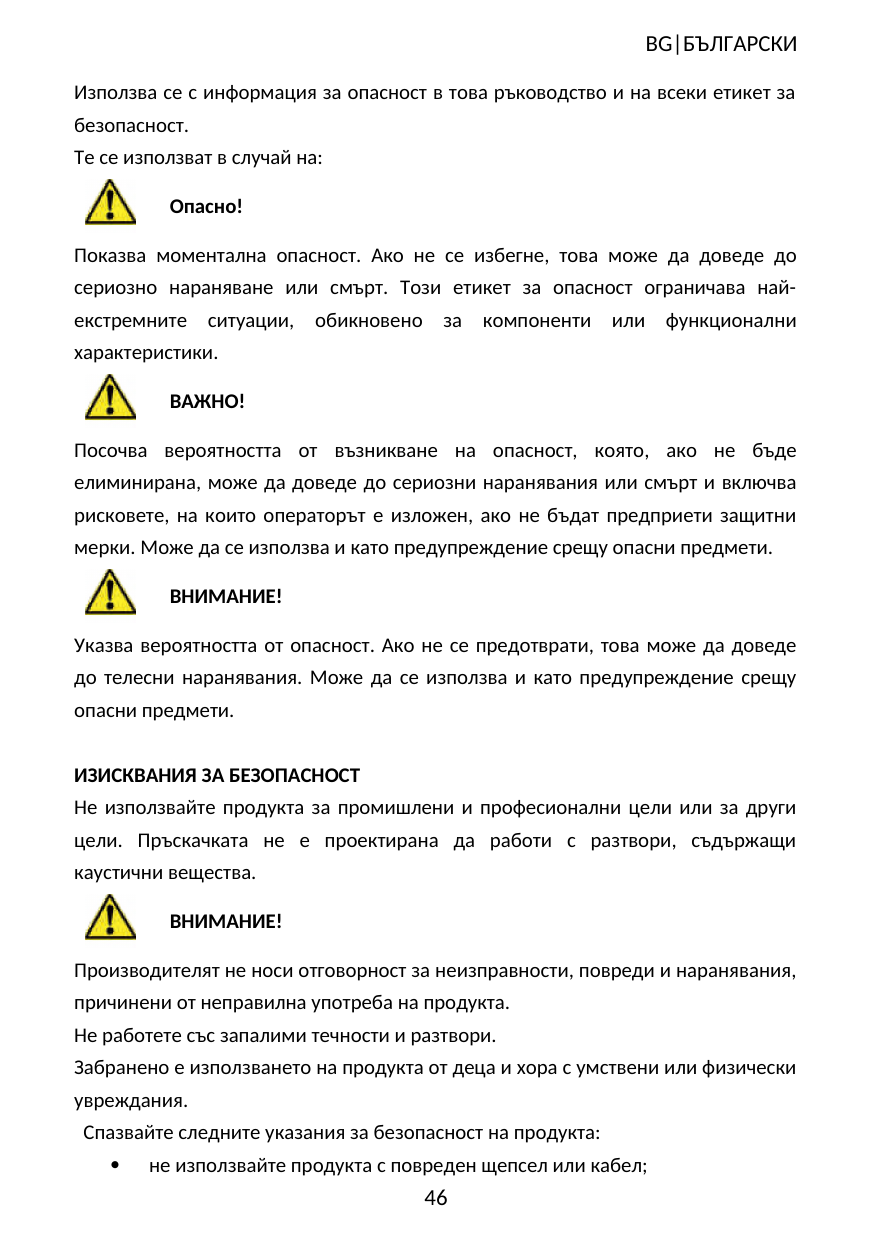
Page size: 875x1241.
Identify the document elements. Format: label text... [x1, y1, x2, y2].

table_header [74, 563, 158, 628]
text Спазвайте следните указания за безопасност на продукта: [74, 1116, 797, 1148]
text Не работете със запалими течности и разтвори. [74, 1018, 797, 1051]
text Използва се с информация за опасност в това ръководство и на всеки етикет за безопасност. [74, 76, 797, 141]
text ИЗИСКВАНИЯ ЗА БЕЗОПАСНОСТ [74, 758, 797, 791]
table_header [74, 368, 158, 433]
table_header ВАЖНО! [158, 368, 797, 433]
text Показва моментална опасност. Ако не се избегне, това може да доведе до сериозно нараняване или смърт. Този етикет за опасност ограничава най-екстремните ситуации, обикновено за компоненти или функционални характеристики. [74, 238, 797, 368]
list не използвайте продукта с повреден щепсел или кабел; [111, 1148, 797, 1181]
table_header [74, 888, 158, 953]
table_header ВНИМАНИЕ! [158, 563, 797, 628]
text Указва вероятността от опасност. Ако не се предотврати, това може да доведе до телесни наранявания. Може да се използва и като предупреждение срещу опасни предмети. [74, 628, 797, 726]
text Забранено е използването на продукта от деца и хора с умствени или физически увреждания. [74, 1051, 797, 1116]
text Посочва вероятността от възникване на опасност, която, ако не бъде елиминирана, може да доведе до сериозни наранявания или смърт и включва рисковете, на които операторът е изложен, ако не бъдат предприети защитни мерки. Може да се използва и като предупреждение срещу опасни предмети. [74, 433, 797, 563]
table_header Опасно! [158, 173, 797, 238]
text Не използвайте продукта за промишлени и професионални цели или за други цели. Пръскачката не е проектирана да работи с разтвори, съдържащи каустични вещества. [74, 791, 797, 888]
text Производителят не носи отговорност за неизправности, повреди и наранявания, причинени от неправилна употреба на продукта. [74, 953, 797, 1018]
table_header [74, 173, 158, 238]
text Те се използват в случай на: [74, 141, 797, 173]
table_header ВНИМАНИЕ! [158, 888, 797, 953]
